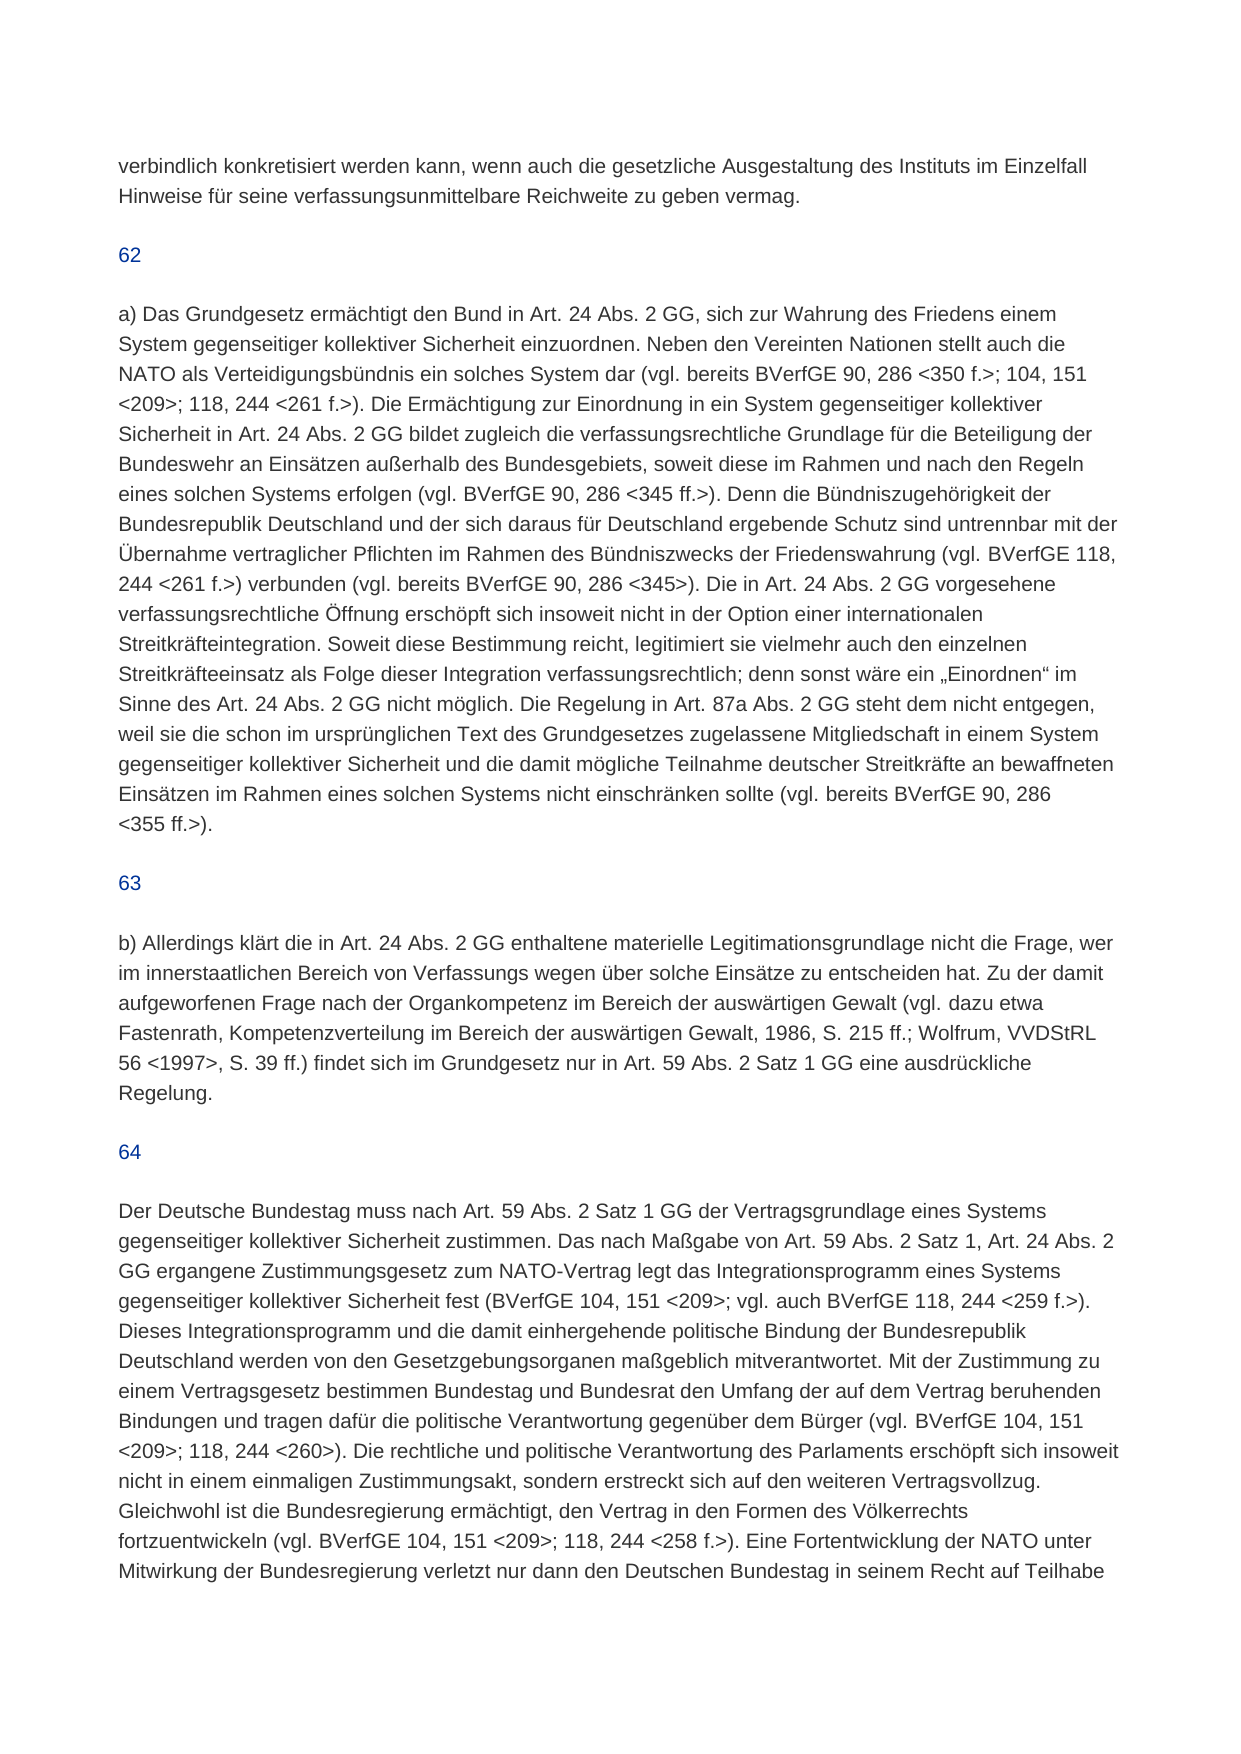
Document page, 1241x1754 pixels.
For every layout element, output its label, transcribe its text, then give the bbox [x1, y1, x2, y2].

text 62 [118, 237, 1122, 267]
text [118, 1193, 1122, 1583]
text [118, 148, 1122, 208]
text 64 [118, 1133, 1122, 1163]
text 63 [118, 865, 1122, 895]
text b) Allerdings klärt die in Art. 24 Abs. 2 GG enthaltene materielle Legitimationsgrundlage nicht die Frage, wer im innerstaatlichen Bereich von Verfassungs wegen über solche Einsätze zu entscheiden hat. Zu der damit aufgeworfenen Frage nach der Organkompetenz im Bereich der auswärtigen Gewalt (vgl. dazu etwa Fastenrath, Kompetenzverteilung im Bereich der auswärtigen Gewalt, 1986, S. 215 ff.; Wolfrum, VVDStRL 56 <1997>, S. 39 ff.) findet sich im Grundgesetz nur in Art. 59 Abs. 2 Satz 1 GG eine ausdrückliche Regelung. [118, 924, 1122, 1104]
text a) Das Grundgesetz ermächtigt den Bund in Art. 24 Abs. 2 GG, sich zur Wahrung des Friedens einem System gegenseitiger kollektiver Sicherheit einzuordnen. Neben den Vereinten Nationen stellt auch die NATO als Verteidigungsbündnis ein solches System dar (vgl. bereits BVerfGE 90, 286 <350 f.>; 104, 151 <209>; 118, 244 <261 f.>). Die Ermächtigung zur Einordnung in ein System gegenseitiger kollektiver Sicherheit in Art. 24 Abs. 2 GG bildet zugleich die verfassungsrechtliche Grundlage für die Beteiligung der Bundeswehr an Einsätzen außerhalb des Bundesgebiets, soweit diese im Rahmen und nach den Regeln eines solchen Systems erfolgen (vgl. BVerfGE 90, 286 <345 ff.>). Denn die Bündniszugehörigkeit der Bundesrepublik Deutschland und der sich daraus für Deutschland ergebende Schutz sind untrennbar mit der Übernahme vertraglicher Pflichten im Rahmen des Bündniszwecks der Friedenswahrung (vgl. BVerfGE 118, 244 <261 f.>) verbunden (vgl. bereits BVerfGE 90, 286 <345>). Die in Art. 24 Abs. 2 GG vorgesehene verfassungsrechtliche Öffnung erschöpft sich insoweit nicht in der Option einer internationalen Streitkräfteintegration. Soweit diese Bestimmung reicht, legitimiert sie vielmehr auch den einzelnen Streitkräfteeinsatz als Folge dieser Integration verfassungsrechtlich; denn sonst wäre ein „Einordnen“ im Sinne des Art. 24 Abs. 2 GG nicht möglich. Die Regelung in Art. 87a Abs. 2 GG steht dem nicht entgegen, weil sie die schon im ursprünglichen Text des Grundgesetzes zugelassene Mitgliedschaft in einem System gegenseitiger kollektiver Sicherheit und die damit mögliche Teilnahme deutscher Streitkräfte an bewaffneten Einsätzen im Rahmen eines solchen Systems nicht einschränken sollte (vgl. bereits BVerfGE 90, 286 <355 ff.>). [118, 296, 1122, 836]
